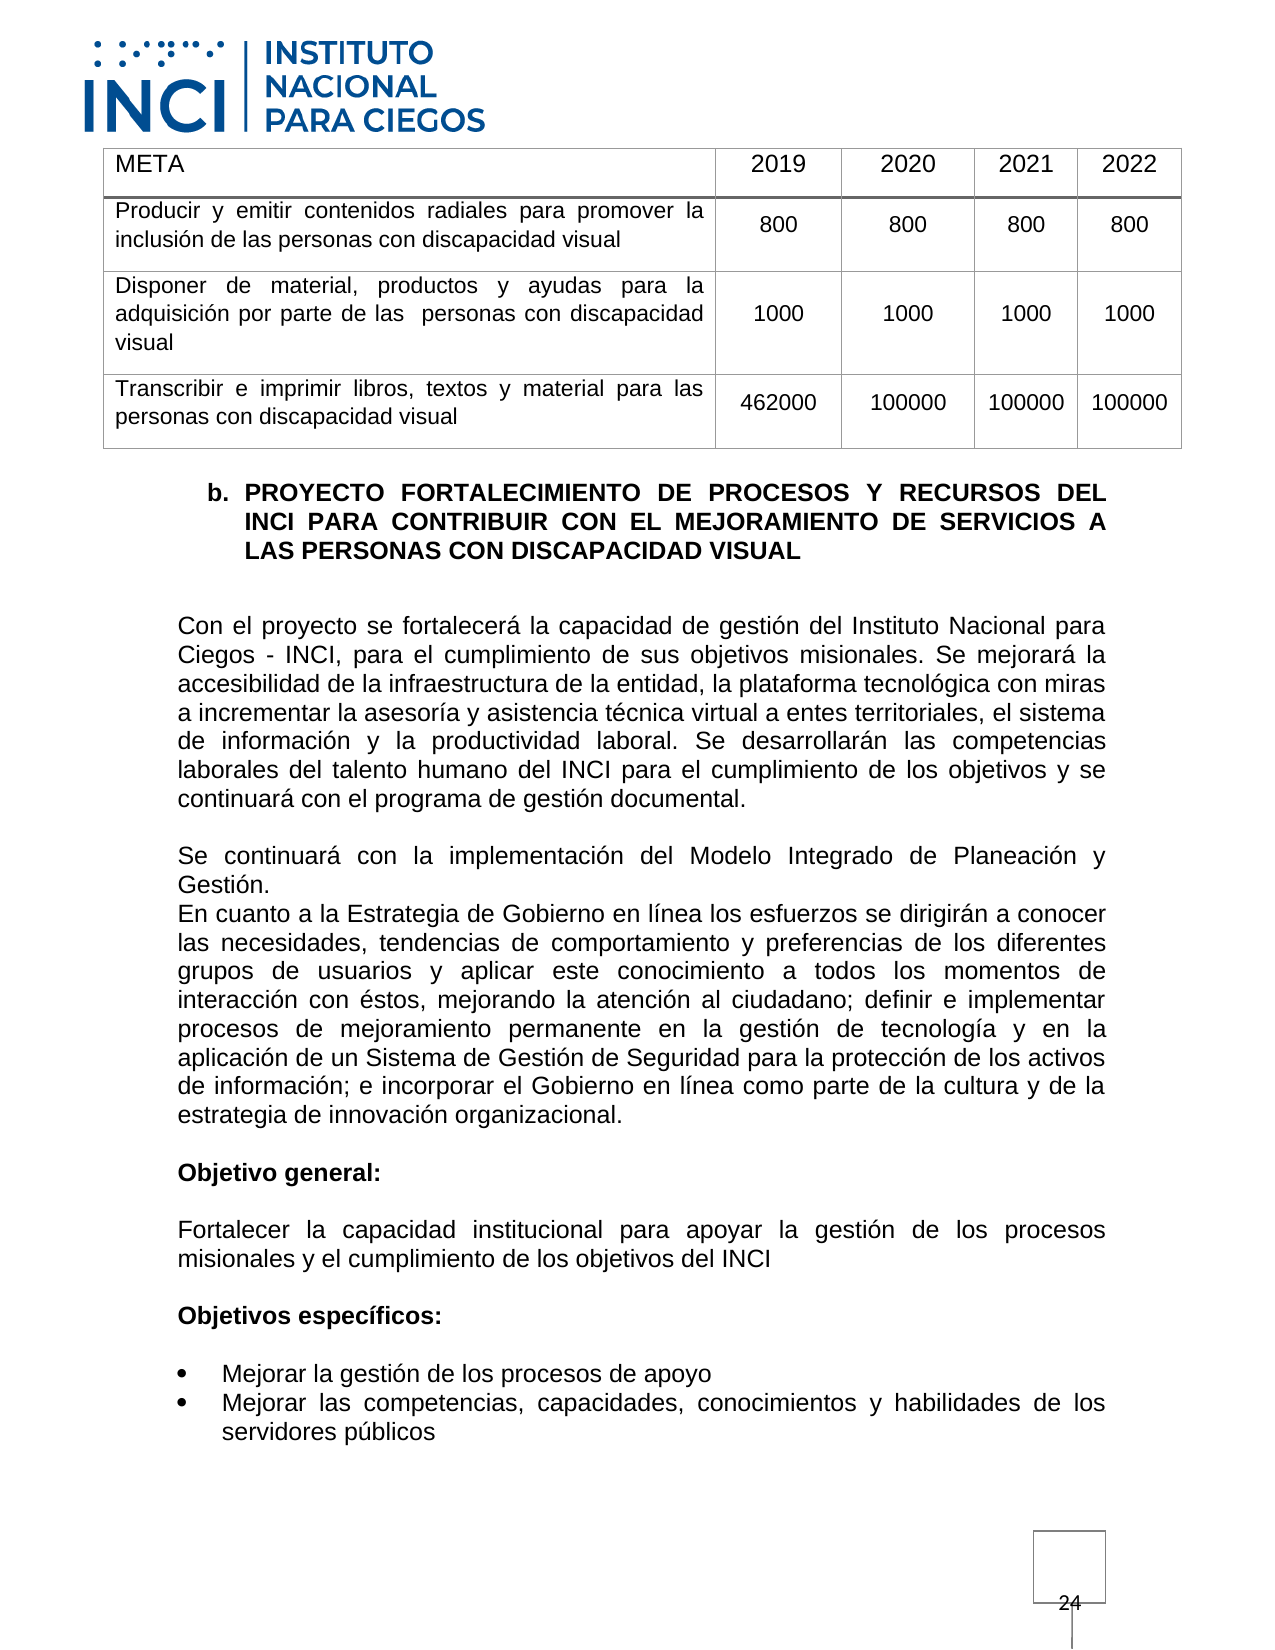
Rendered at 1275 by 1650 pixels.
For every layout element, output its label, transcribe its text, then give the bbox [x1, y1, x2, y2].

table_cell 100000 [842, 375, 974, 448]
table_cell 1000 [1078, 272, 1181, 374]
table_header 2019 [716, 149, 841, 196]
table_header META [104, 149, 715, 196]
table_cell 1000 [975, 272, 1077, 374]
text En cuanto a la Estrategia de Gobierno en línea los esfuerzos se dirigirán a conocer las necesidades, tendencias de comportamiento y preferencias de los diferentes grupos de usuarios y aplicar este conocimiento a todos los momentos de interacción con éstos, mejorando la atención al ciudadano; definir e implementar procesos de mejoramiento permanente en la gestión de tecnología y en la aplicación de un Sistema de Gestión de Seguridad para la protección de los activos de información; e incorporar el Gobierno en línea como parte de la cultura y de la estrategia de innovación organizacional. [177, 899, 1107, 1129]
picture [56, 30, 512, 135]
table_cell 800 [716, 199, 841, 271]
subtitle PROYECTO FORTALECIMIENTO DE PROCESOS Y RECURSOS DEL INCI PARA CONTRIBUIR CON EL MEJORAMIENTO DE SERVICIOS A LAS PERSONAS CON DISCAPACIDAD VISUAL [207, 478, 1107, 564]
table_cell 462000 [716, 375, 841, 448]
table_cell 800 [842, 199, 974, 271]
table_header 2022 [1078, 149, 1181, 196]
text Fortalecer la capacidad institucional para apoyar la gestión de los procesos misionales y el cumplimiento de los objetivos del INCI [177, 1215, 1107, 1272]
table_cell 1000 [716, 272, 841, 374]
table_header 2020 [842, 149, 974, 196]
list Mejorar las competencias, capacidades, conocimientos y habilidades de los servidores públicos [177, 1388, 1107, 1445]
table_cell Producir y emitir contenidos radiales para promover la inclusión de las personas con discapacidad visual [104, 199, 715, 271]
table_cell 800 [1078, 199, 1181, 271]
table_cell 100000 [1078, 375, 1181, 448]
text Objetivo general: [177, 1157, 1107, 1186]
text Con el proyecto se fortalecerá la capacidad de gestión del Instituto Nacional para Ciegos - INCI, para el cumplimiento de sus objetivos misionales. Se mejorará la accesibilidad de la infraestructura de la entidad, la plataforma tecnológica con miras a incrementar la asesoría y asistencia técnica virtual a entes territoriales, el sistema de información y la productividad laboral. Se desarrollarán las competencias laborales del talento humano del INCI para el cumplimiento de los objetivos y se continuará con el programa de gestión documental. [177, 611, 1107, 812]
text Se continuará con la implementación del Modelo Integrado de Planeación y Gestión. [177, 841, 1107, 899]
table_cell 100000 [975, 375, 1077, 448]
table_header 2021 [975, 149, 1077, 196]
list Mejorar la gestión de los procesos de apoyo [177, 1359, 1107, 1388]
table_cell Disponer de material, productos y ayudas para la adquisición por parte de las personas con discapacidad visual [104, 272, 715, 374]
table_cell Transcribir e imprimir libros, textos y material para las personas con discapacidad visual [104, 375, 715, 448]
table_cell 1000 [842, 272, 974, 374]
table_cell 800 [975, 199, 1077, 271]
text Objetivos específicos: [177, 1301, 1107, 1330]
